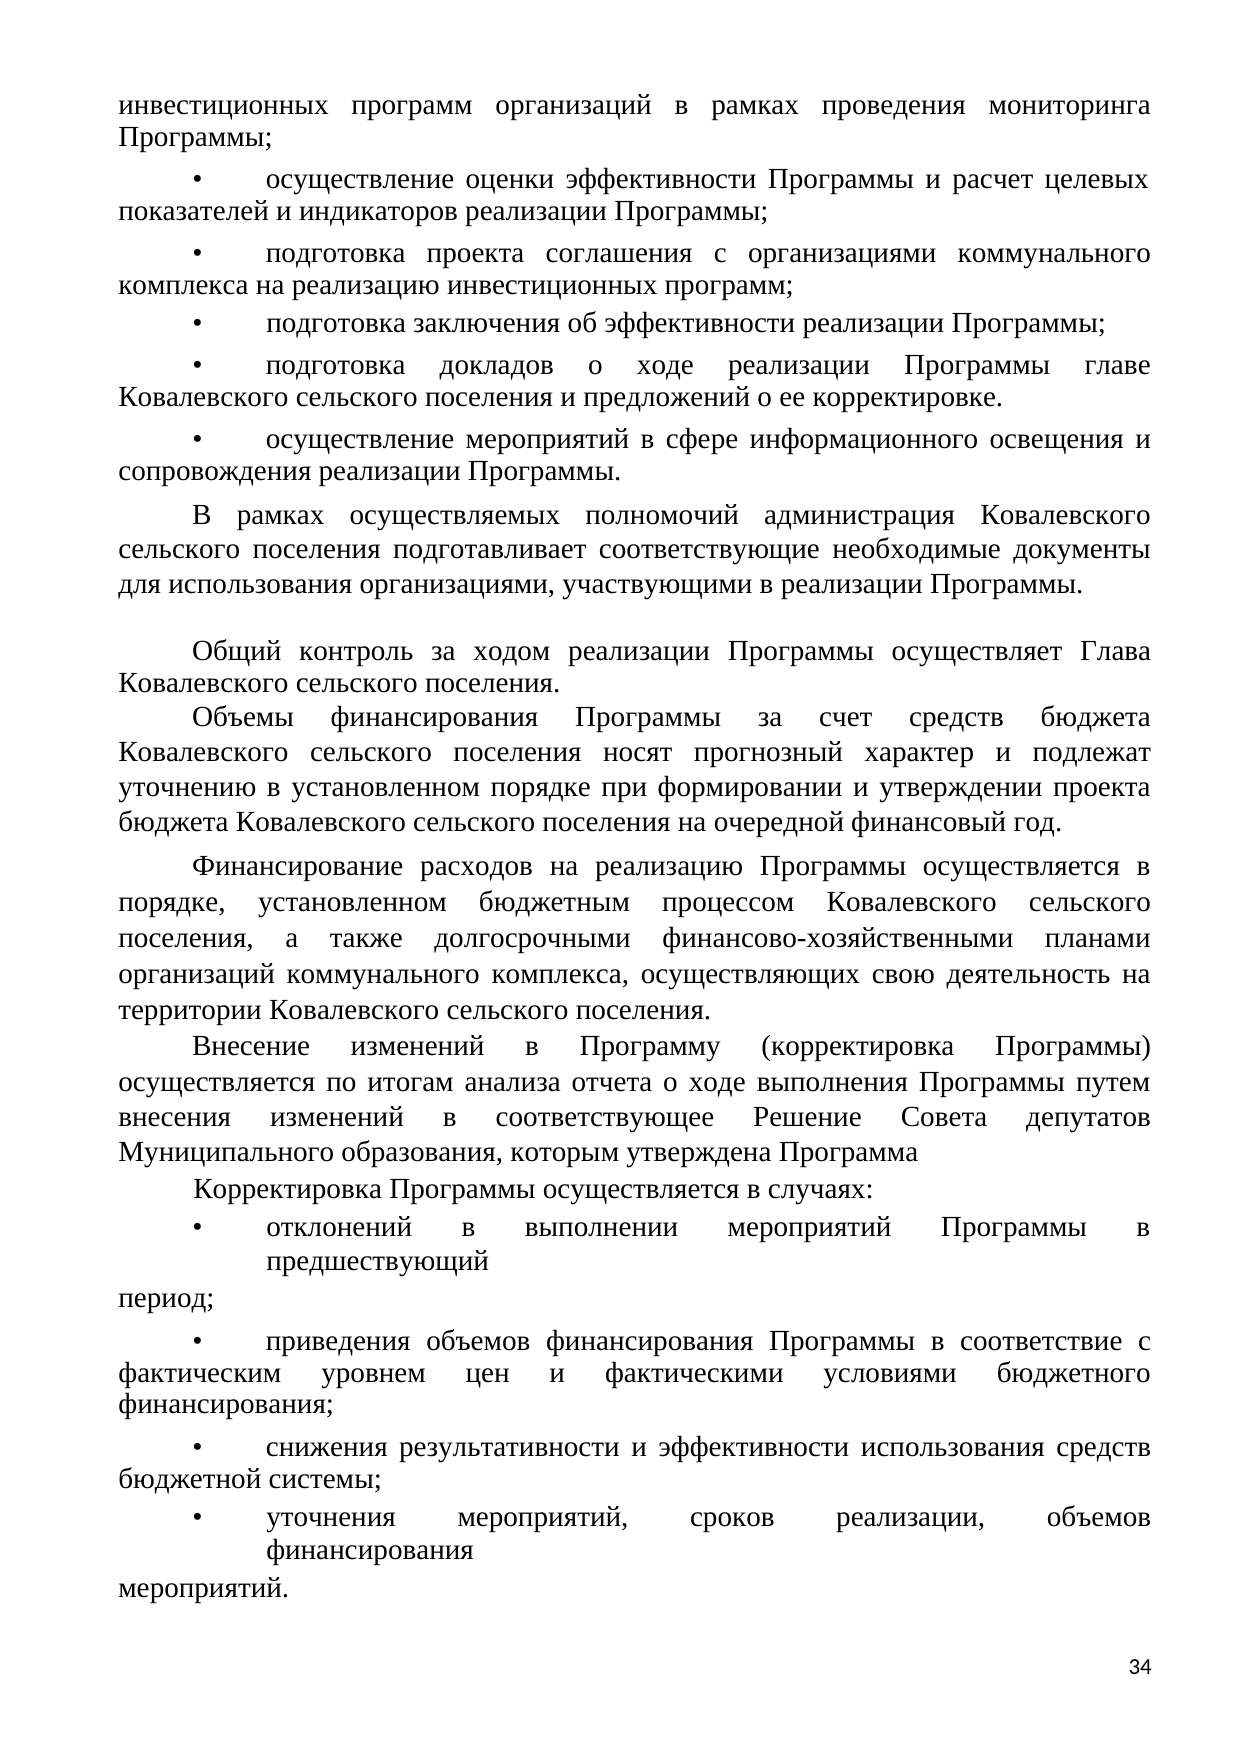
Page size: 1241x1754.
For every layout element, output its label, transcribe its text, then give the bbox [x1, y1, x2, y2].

list приведения объемов финансирования Программы в соответствие с фактическим уровнем цен и фактическими условиями бюджетного финансирования; [118, 1325, 1152, 1420]
list осуществление оценки эффективности Программы и расчет целевых показателей и индикаторов реализации Программы; [118, 163, 1149, 226]
text период; [118, 1281, 1152, 1314]
text Общий контроль за ходом реализации Программы осуществляет Глава Ковалевского сельского поселения. [118, 635, 1152, 699]
text Объемы финансирования Программы за счет средств бюджета Ковалевского сельского поселения носят прогнозный характер и подлежат уточнению в установленном порядке при формировании и утверждении проекта бюджета Ковалевского сельского поселения на очередной финансовый год. [118, 699, 1152, 838]
list уточнения мероприятий, сроков реализации, объемов финансирования [192, 1499, 1152, 1566]
list подготовка докладов о ходе реализации Программы главе Ковалевского сельского поселения и предложений о ее корректировке. [118, 349, 1152, 412]
text Внесение изменений в Программу (корректировка Программы) осуществляется по итогам анализа отчета о ходе выполнения Программы путем внесения изменений в соответствующее Решение Совета депутатов Муниципального образования, которым утверждена Программа [118, 1028, 1152, 1168]
text мероприятий. [118, 1570, 1152, 1604]
list снижения результативности и эффективности использования средств бюджетной системы; [118, 1431, 1152, 1494]
text Корректировка Программы осуществляется в случаях: [193, 1172, 1152, 1205]
list подготовка проекта соглашения с организациями коммунального комплекса на реализацию инвестиционных программ; [118, 237, 1152, 301]
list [118, 89, 1152, 152]
list осуществление мероприятий в сфере информационного освещения и сопровождения реализации Программы. [118, 423, 1152, 486]
text В рамках осуществляемых полномочий администрация Ковалевского сельского поселения подготавливает соответствующие необходимые документы для использования организациями, участвующими в реализации Программы. [118, 497, 1152, 599]
text Финансирование расходов на реализацию Программы осуществляется в порядке, установленном бюджетным процессом Ковалевского сельского поселения, а также долгосрочными финансово-хозяйственными планами организаций коммунального комплекса, осуществляющих свою деятельность на территории Ковалевского сельского поселения. [118, 848, 1152, 1026]
list подготовка заключения об эффективности реализации Программы; [192, 305, 1152, 338]
list отклонений в выполнении мероприятий Программы в предшествующий [192, 1209, 1152, 1276]
